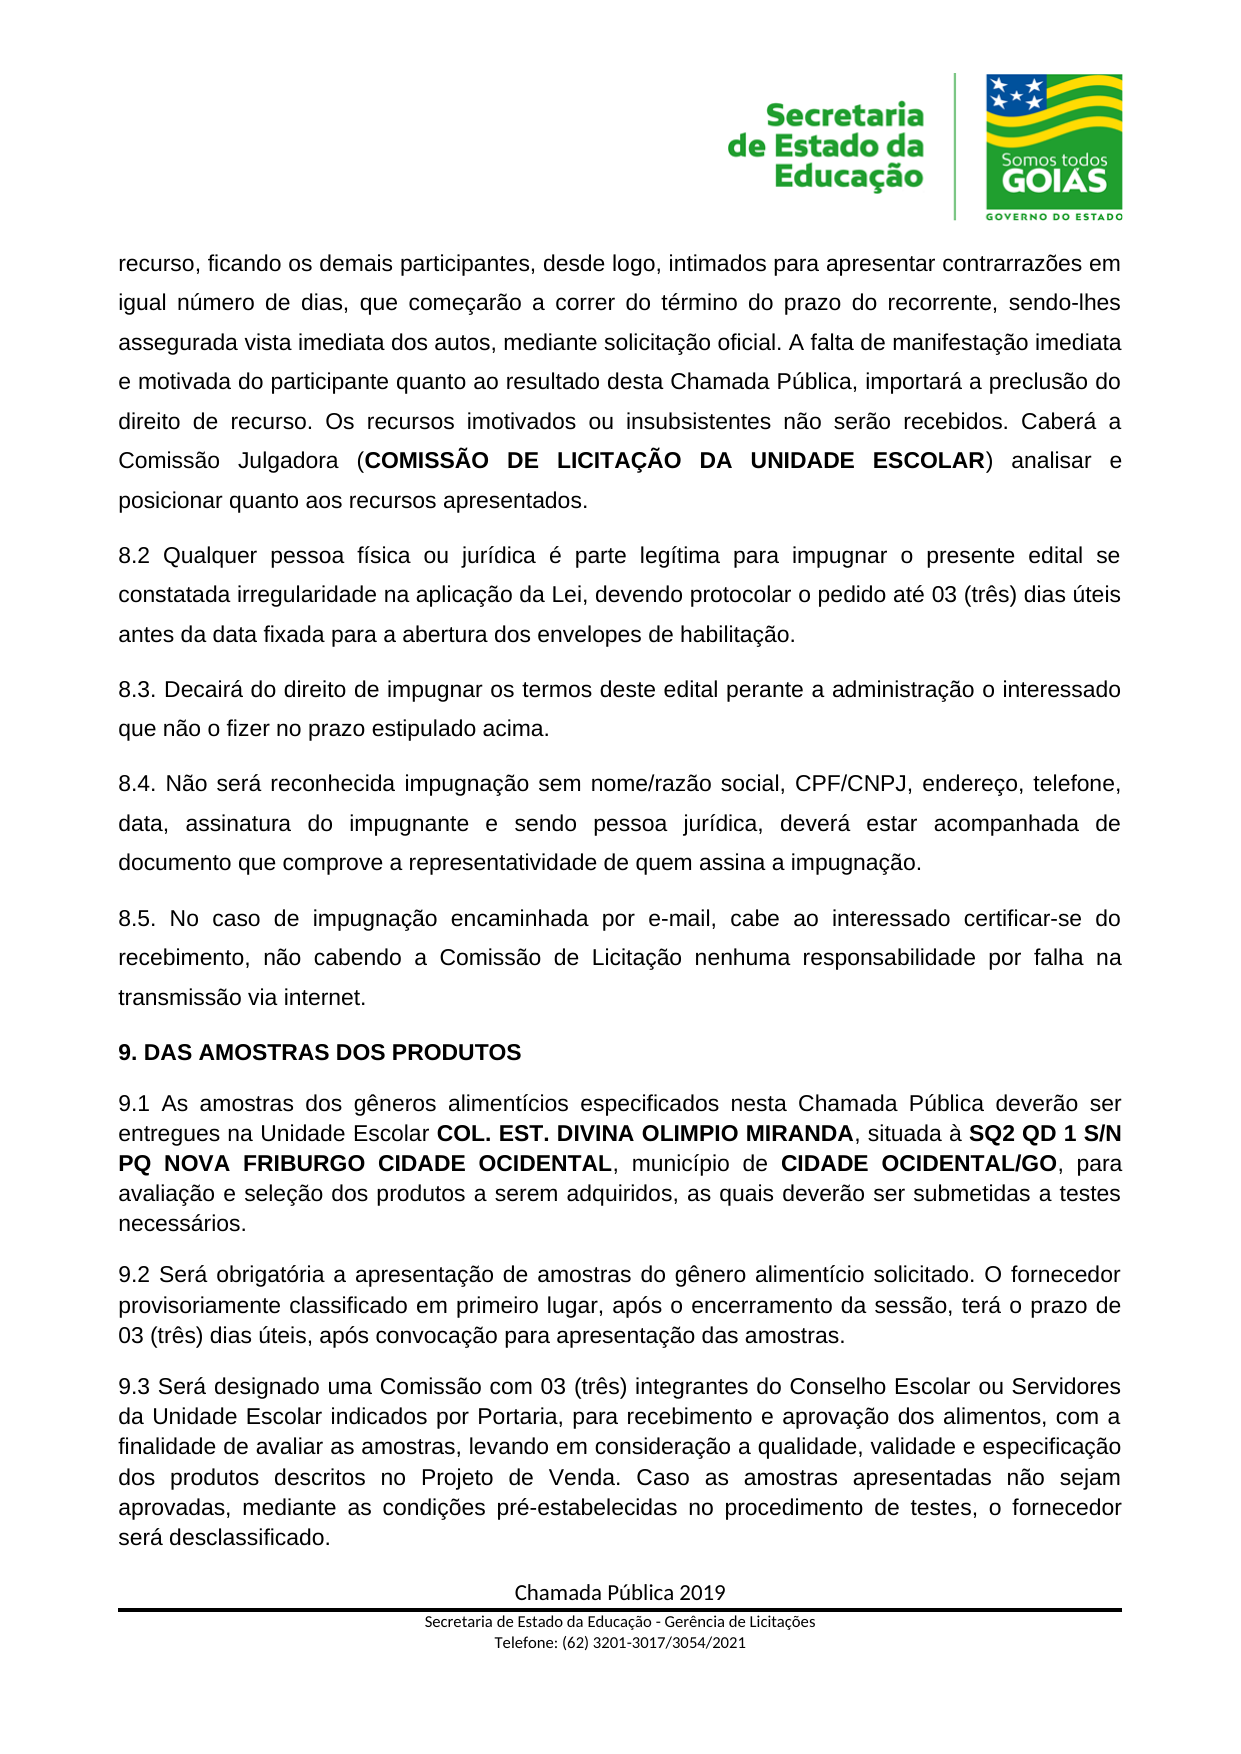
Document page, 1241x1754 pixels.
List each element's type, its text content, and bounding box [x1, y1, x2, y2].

text 8.2 Qualquer pessoa física ou jurídica é parte legítima para impugnar o presente edital se constatada irregularidade na aplicação da Lei, devendo protocolar o pedido até 03 (três) dias úteis antes da data fixada para a abertura dos envelopes de habilitação. [118, 542, 1122, 647]
text 8.5. No caso de impugnação encaminhada por e-mail, cabe ao interessado certificar-se do recebimento, não cabendo a Comissão de Licitação nenhuma responsabilidade por falha na transmissão via internet. [118, 904, 1122, 1010]
picture [727, 73, 1123, 222]
text 8.4. Não será reconhecida impugnação sem nome/razão social, CPF/CNPJ, endereço, telefone, data, assinatura do impugnante e sendo pessoa jurídica, deverá estar acompanhada de documento que comprove a representatividade de quem assina a impugnação. [118, 770, 1122, 876]
text 9.3 Será designado uma Comissão com 03 (três) integrantes do Conselho Escolar ou Servidores da Unidade Escolar indicados por Portaria, para recebimento e aprovação dos alimentos, com a finalidade de avaliar as amostras, levando em consideração a qualidade, validade e especificação dos produtos descritos no Projeto de Venda. Caso as amostras apresentadas não sejam aprovadas, mediante as condições pré-estabelecidas no procedimento de testes, o fornecedor será desclassificado. [118, 1373, 1122, 1550]
text 9. DAS AMOSTRAS DOS PRODUTOS [118, 1038, 1028, 1065]
text 8.3. Decairá do direito de impugnar os termos deste edital perante a administração o interessado que não o fizer no prazo estipulado acima. [118, 676, 1122, 742]
text 9.2 Será obrigatória a apresentação de amostras do gênero alimentício solicitado. O fornecedor provisoriamente classificado em primeiro lugar, após o encerramento da sessão, terá o prazo de 03 (três) dias úteis, após convocação para apresentação das amostras. [118, 1261, 1122, 1348]
text 9.1 As amostras dos gêneros alimentícios especificados nesta Chamada Pública deverão ser entregues na Unidade Escolar COL. EST. DIVINA OLIMPIO MIRANDA, situada à SQ2 QD 1 S/N PQ NOVA FRIBURGO CIDADE OCIDENTAL, município de CIDADE OCIDENTAL/GO, para avaliação e seleção dos produtos a serem adquiridos, as quais deverão ser submetidas a testes necessários. [118, 1089, 1122, 1237]
